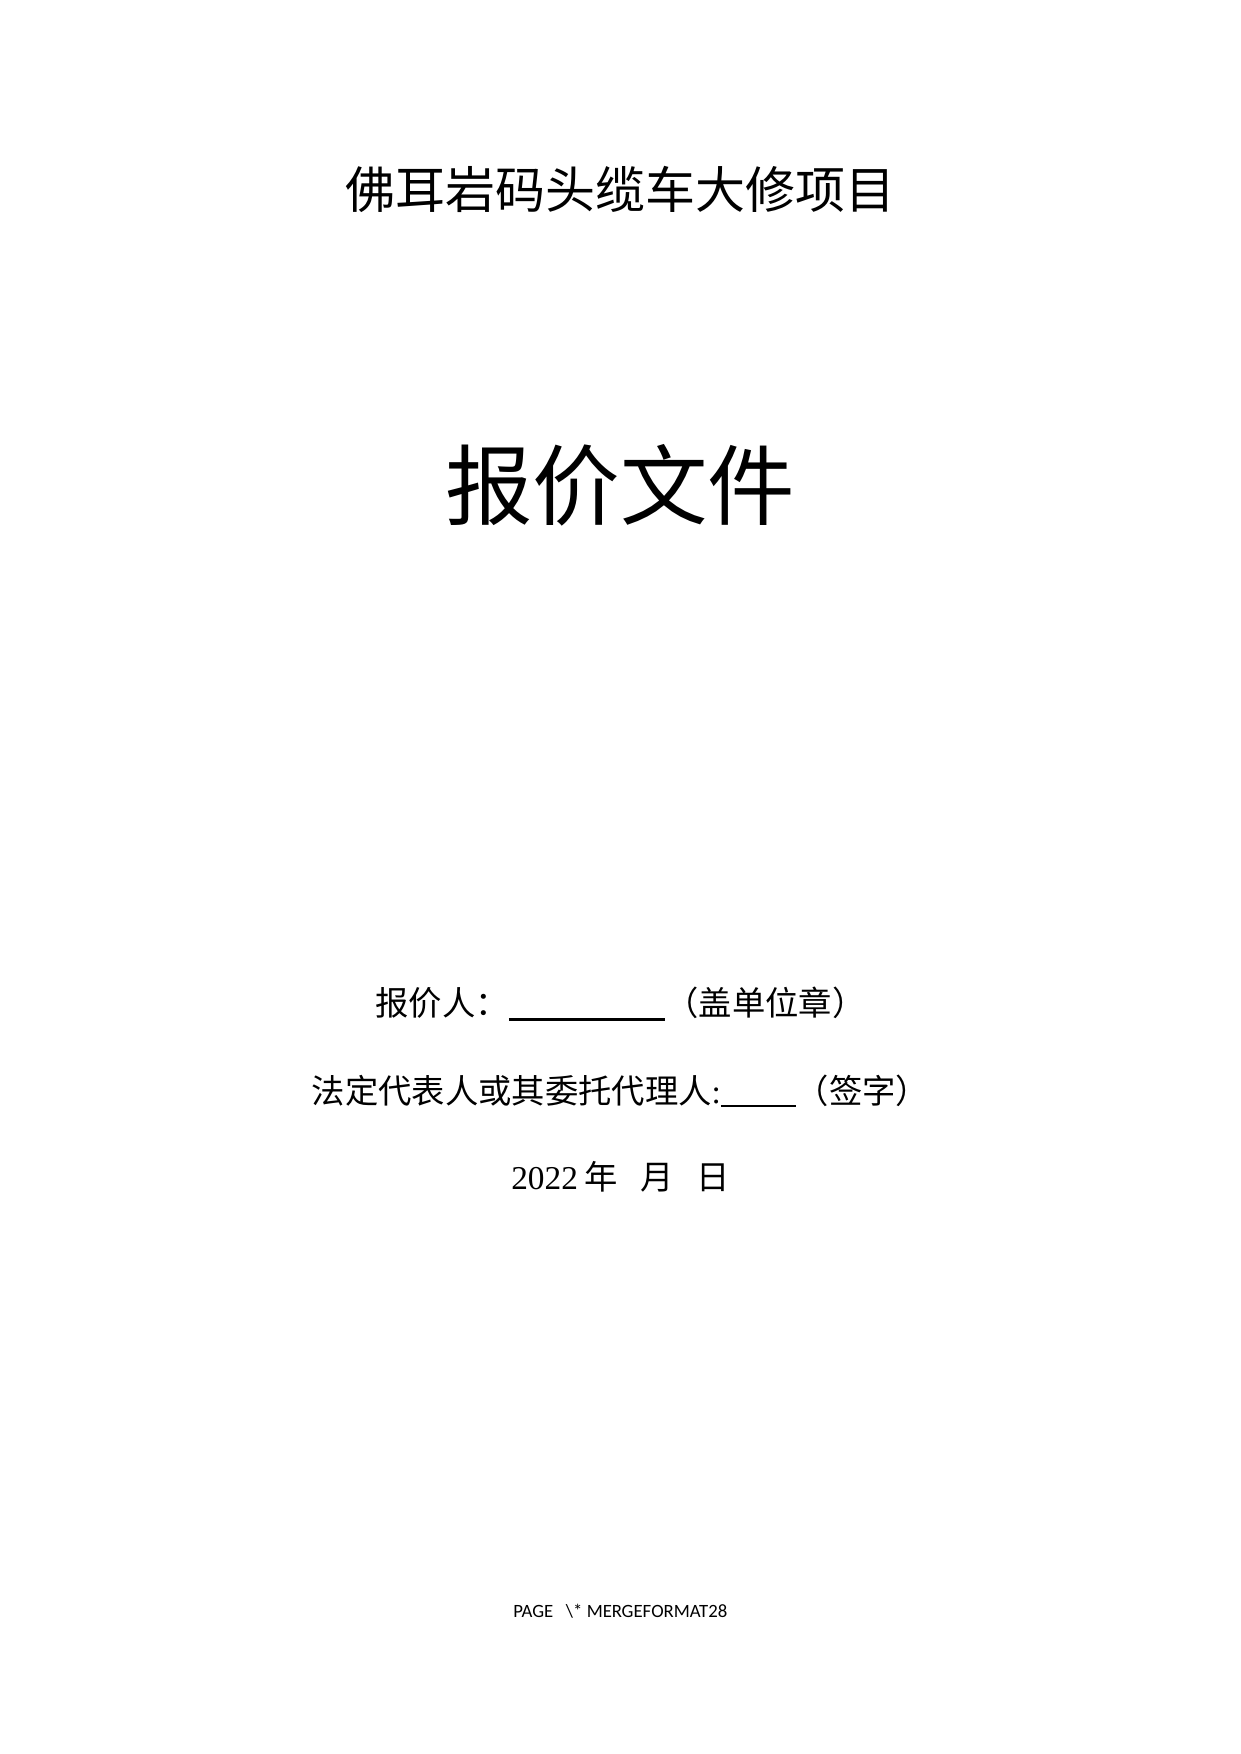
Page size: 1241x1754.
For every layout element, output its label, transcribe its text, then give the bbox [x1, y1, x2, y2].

text 报价人： （盖单位章） [187, 977, 1053, 1025]
text 报价文件 [187, 417, 1053, 543]
text 法定代表人或其委托代理人: （签字） [187, 1064, 1053, 1113]
text 2022年 月 日 [187, 1151, 1053, 1199]
text 佛耳岩码头缆车大修项目 [187, 150, 1053, 222]
